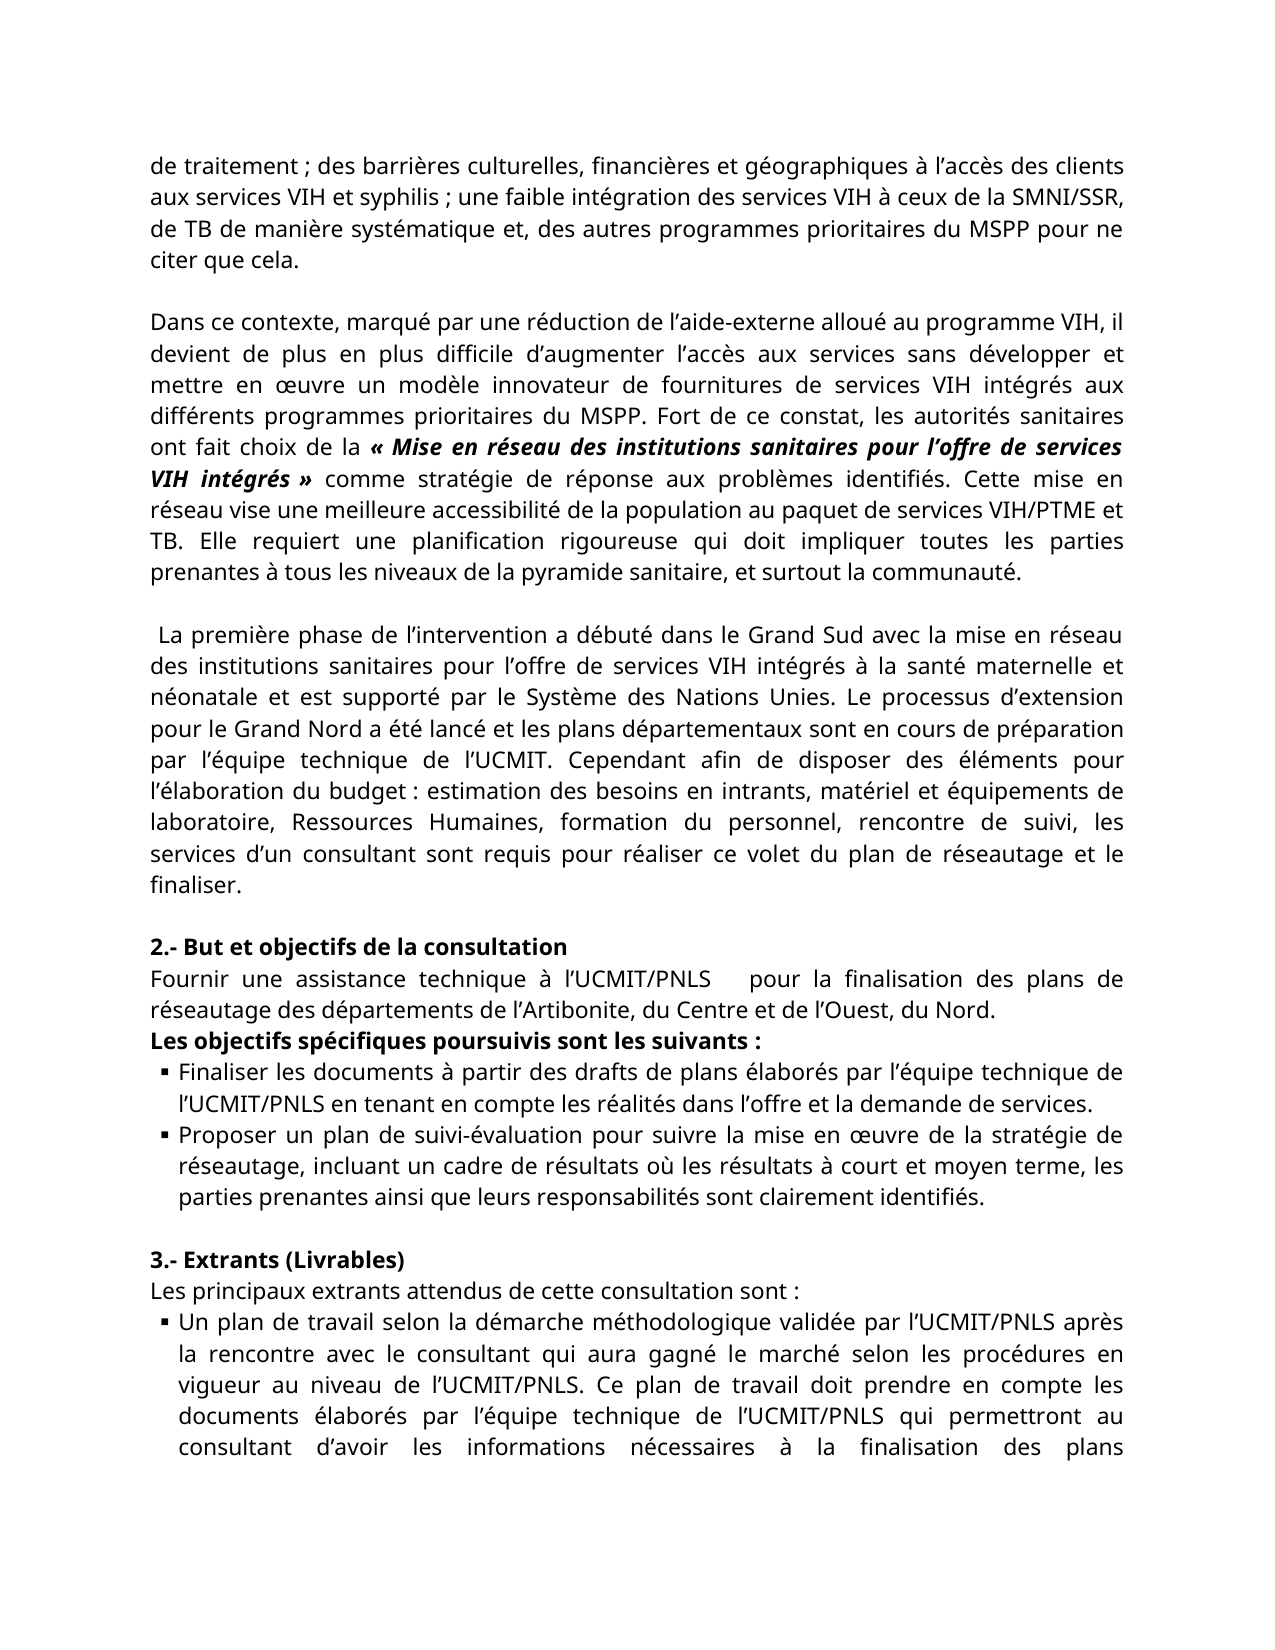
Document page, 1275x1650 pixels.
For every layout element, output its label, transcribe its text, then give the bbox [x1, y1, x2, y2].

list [159, 1306, 1125, 1462]
text La première phase de l’intervention a débuté dans le Grand Sud avec la mise en réseau des institutions sanitaires pour l’offre de services VIH intégrés à la santé maternelle et néonatale et est supporté par le Système des Nations Unies. Le processus d’extension pour le Grand Nord a été lancé et les plans départementaux sont en cours de préparation par l’équipe technique de l’UCMIT. Cependant afin de disposer des éléments pour l’élaboration du budget : estimation des besoins en intrants, matériel et équipements de laboratoire, Ressources Humaines, formation du personnel, rencontre de suivi, les services d’un consultant sont requis pour réaliser ce volet du plan de réseautage et le finaliser. [150, 619, 1125, 900]
text Fournir une assistance technique à l’UCMIT/PNLS pour la finalisation des plans de réseautage des départements de l’Artibonite, du Centre et de l’Ouest, du Nord. [150, 962, 1125, 1025]
text 2.- But et objectifs de la consultation [150, 931, 1125, 962]
text Les objectifs spécifiques poursuivis sont les suivants : [150, 1025, 1125, 1056]
text 3.- Extrants (Livrables) [150, 1244, 1125, 1275]
list Proposer un plan de suivi-évaluation pour suivre la mise en œuvre de la stratégie de réseautage, incluant un cadre de résultats où les résultats à court et moyen terme, les parties prenantes ainsi que leurs responsabilités sont clairement identifiés. [159, 1119, 1125, 1212]
text Dans ce contexte, marqué par une réduction de l’aide-externe alloué au programme VIH, il devient de plus en plus difficile d’augmenter l’accès aux services sans développer et mettre en œuvre un modèle innovateur de fournitures de services VIH intégrés aux différents programmes prioritaires du MSPP. Fort de ce constat, les autorités sanitaires ont fait choix de la « Mise en réseau des institutions sanitaires pour l’offre de services VIH intégrés » comme stratégie de réponse aux problèmes identifiés. Cette mise en réseau vise une meilleure accessibilité de la population au paquet de services VIH/PTME et TB. Elle requiert une planification rigoureuse qui doit impliquer toutes les parties prenantes à tous les niveaux de la pyramide sanitaire, et surtout la communauté. [150, 306, 1125, 587]
text Les principaux extrants attendus de cette consultation sont : [150, 1275, 1125, 1306]
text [150, 150, 1125, 275]
list Finaliser les documents à partir des drafts de plans élaborés par l’équipe technique de l’UCMIT/PNLS en tenant en compte les réalités dans l’offre et la demande de services. [159, 1056, 1125, 1119]
